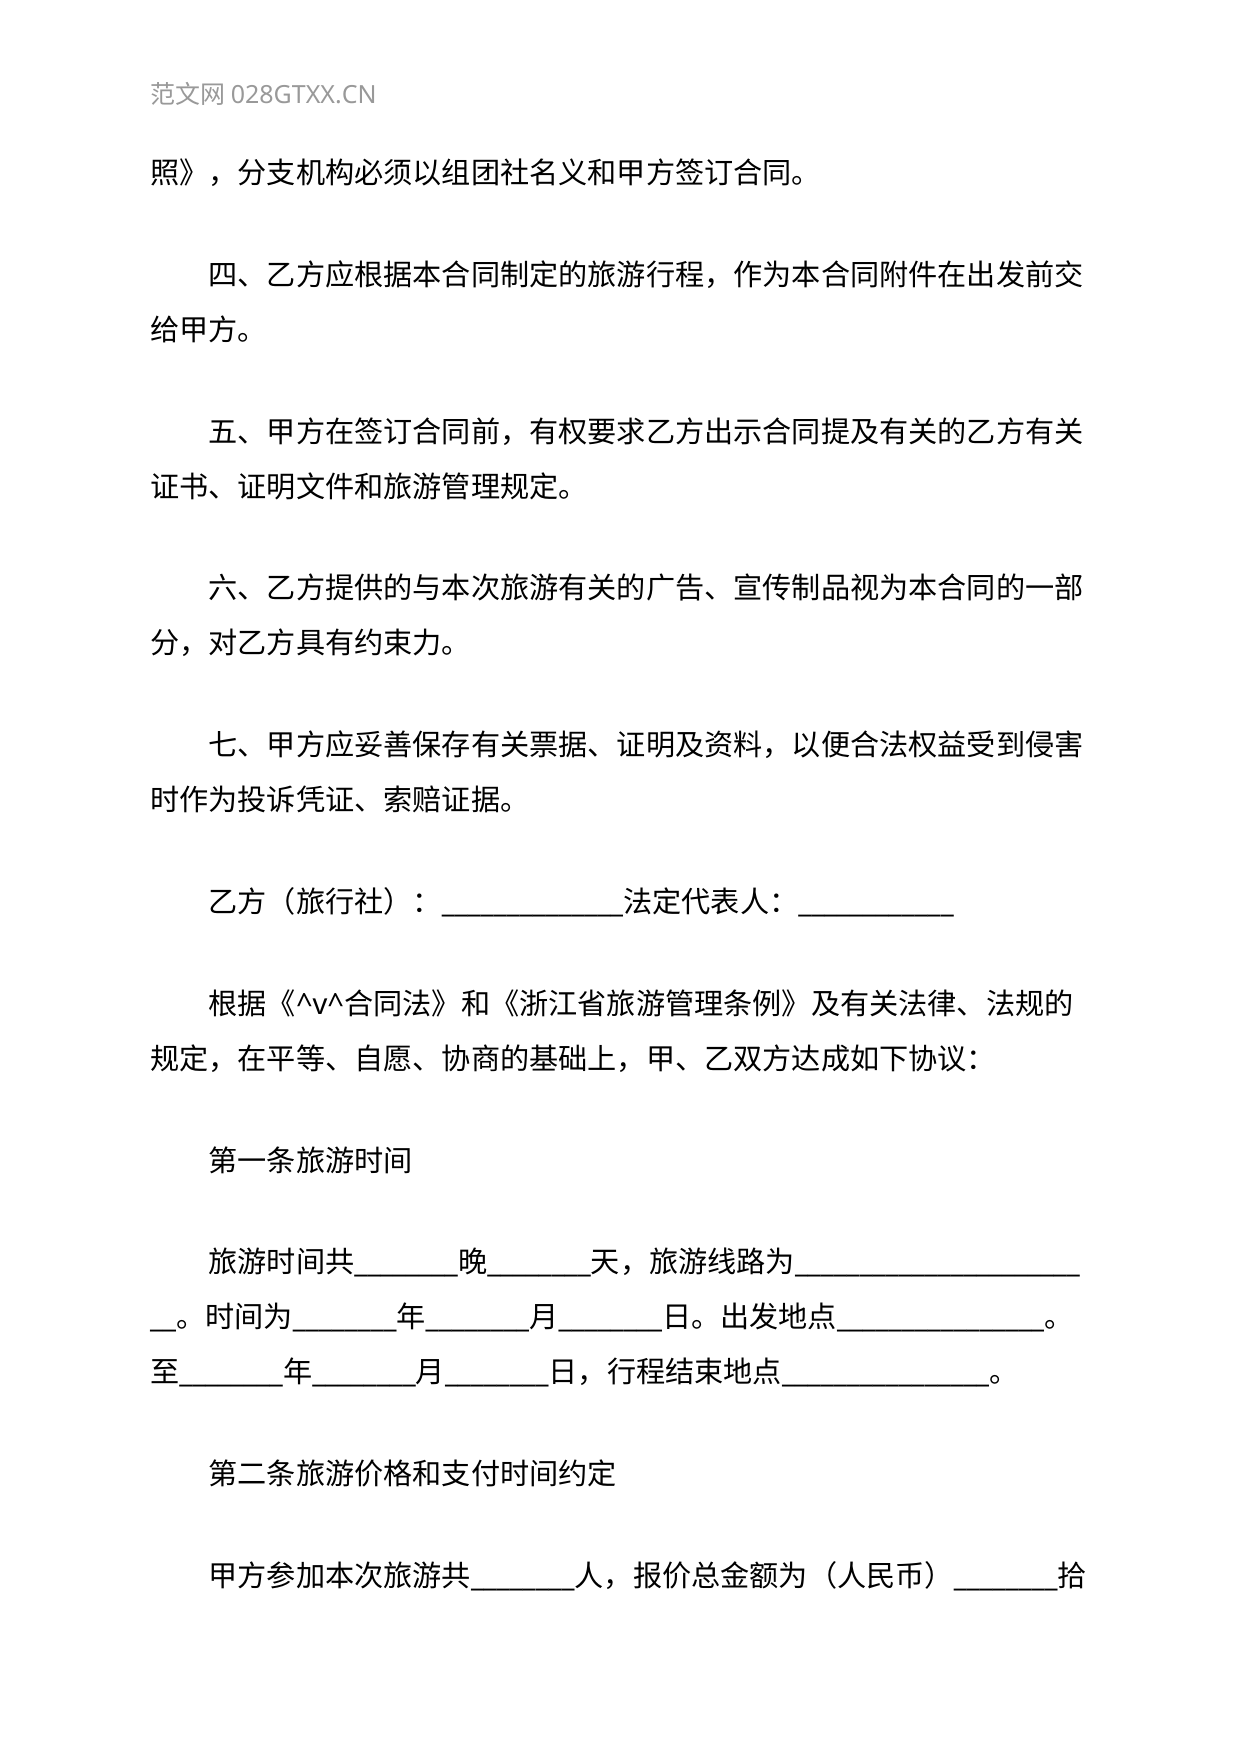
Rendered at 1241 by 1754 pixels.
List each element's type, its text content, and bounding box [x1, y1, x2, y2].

text 第一条旅游时间 [150, 1137, 1090, 1179]
text 六、乙方提供的与本次旅游有关的广告、宣传制品视为本合同的一部分，对乙方具有约束力。 [150, 565, 1090, 662]
text 乙方（旅行社）：______________法定代表人：____________ [150, 878, 1090, 921]
text 五、甲方在签订合同前，有权要求乙方出示合同提及有关的乙方有关证书、证明文件和旅游管理规定。 [150, 408, 1090, 506]
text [150, 1553, 1090, 1595]
text 四、乙方应根据本合同制定的旅游行程，作为本合同附件在出发前交给甲方。 [150, 252, 1090, 349]
text 第二条旅游价格和支付时间约定 [150, 1451, 1090, 1493]
text 旅游时间共________晚________天，旅游线路为________________________。时间为________年________月________日。出发地点________________。至________年________月________日，行程结束地点________________。 [150, 1239, 1090, 1391]
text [150, 150, 1090, 192]
text 根据《^v^合同法》和《浙江省旅游管理条例》及有关法律、法规的规定，在平等、自愿、协商的基础上，甲、乙双方达成如下协议： [150, 980, 1090, 1078]
text 七、甲方应妥善保存有关票据、证明及资料，以便合法权益受到侵害时作为投诉凭证、索赔证据。 [150, 722, 1090, 819]
